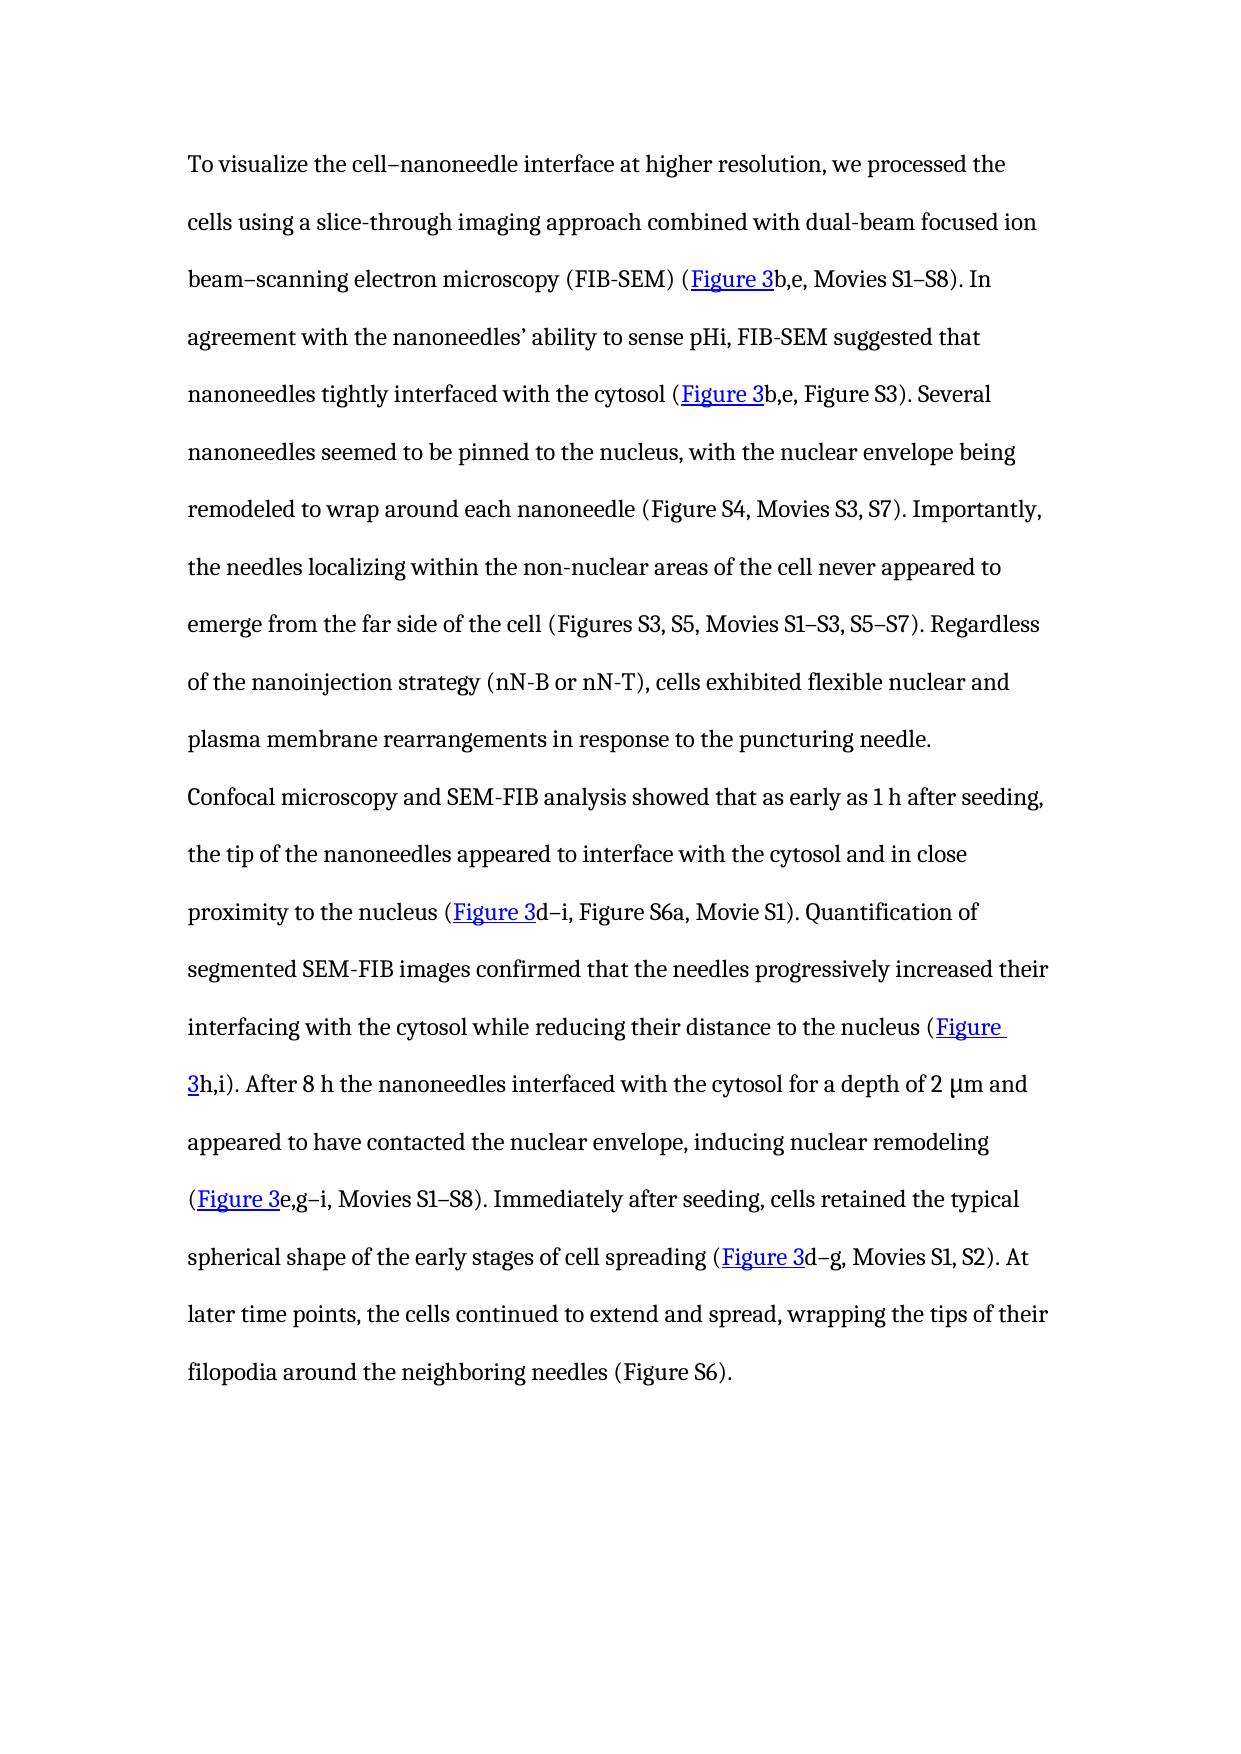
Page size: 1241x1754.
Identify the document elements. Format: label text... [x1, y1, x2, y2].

text Confocal microscopy and SEM-FIB analysis showed that as early as 1 h after seeding, the tip of the nanoneedles appeared to interface with the cytosol and in close proximity to the nucleus (Figure 3d–i, Figure S6a, Movie S1). Quantification of segmented SEM-FIB images confirmed that the needles progressively increased their interfacing with the cytosol while reducing their distance to the nucleus (Figure 3h,i). After 8 h the nanoneedles interfaced with the cytosol for a depth of 2 μm and appeared to have contacted the nuclear envelope, inducing nuclear remodeling (Figure 3e,g–i, Movies S1–S8). Immediately after seeding, cells retained the typical spherical shape of the early stages of cell spreading (Figure 3d–g, Movies S1, S2). At later time points, the cells continued to extend and spread, wrapping the tips of their filopodia around the neighboring needles (Figure S6). [187, 782, 1053, 1386]
text To visualize the cell–nanoneedle interface at higher resolution, we processed the cells using a slice-through imaging approach combined with dual-beam focused ion beam–scanning electron microscopy (FIB-SEM) (Figure 3b,e, Movies S1–S8). In agreement with the nanoneedles’ ability to sense pHi, FIB-SEM suggested that nanoneedles tightly interfaced with the cytosol (Figure 3b,e, Figure S3). Several nanoneedles seemed to be pinned to the nucleus, with the nuclear envelope being remodeled to wrap around each nanoneedle (Figure S4, Movies S3, S7). Importantly, the needles localizing within the non-nuclear areas of the cell never appeared to emerge from the far side of the cell (Figures S3, S5, Movies S1–S3, S5–S7). Regardless of the nanoinjection strategy (nN-B or nN-T), cells exhibited flexible nuclear and plasma membrane rearrangements in response to the puncturing needle. [187, 150, 1053, 754]
